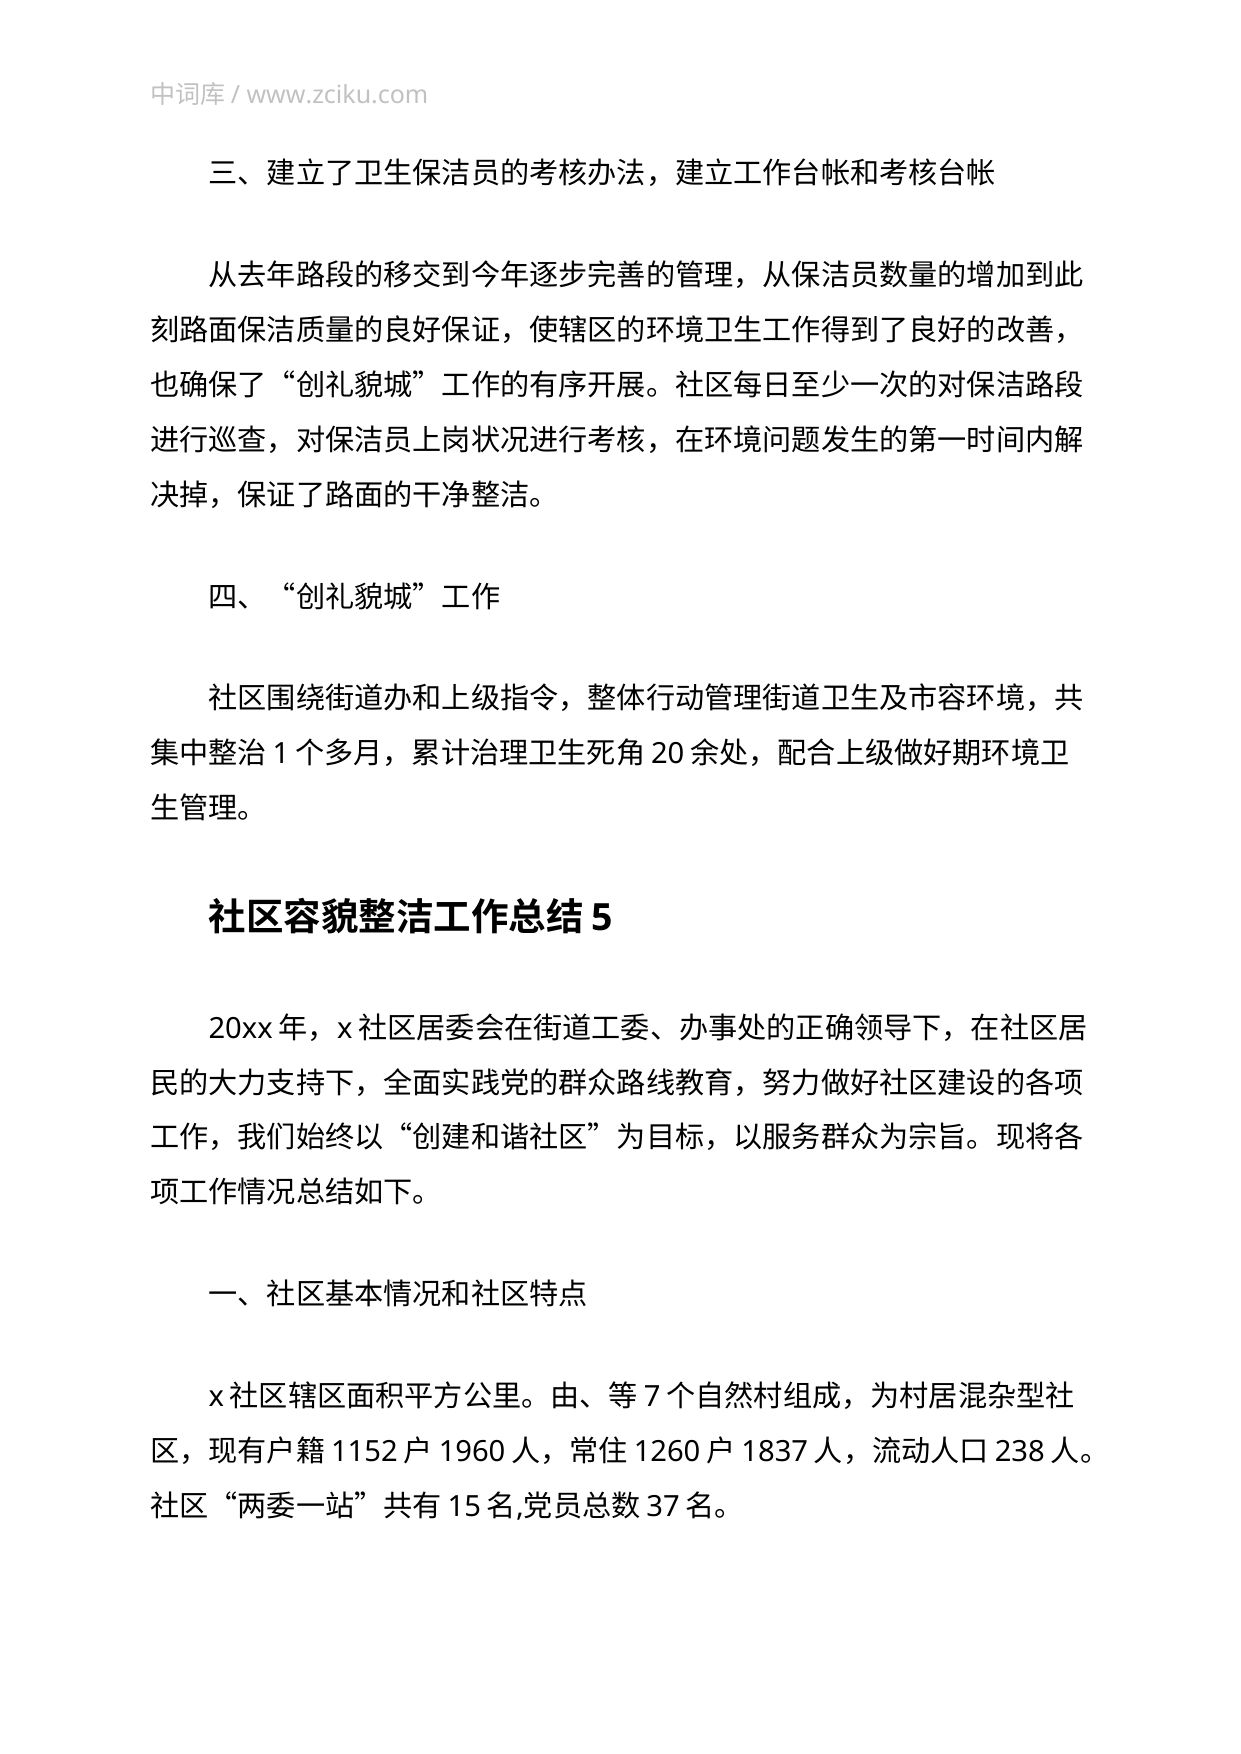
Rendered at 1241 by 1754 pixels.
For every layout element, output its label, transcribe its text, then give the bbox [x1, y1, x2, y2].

text 社区围绕街道办和上级指令，整体行动管理街道卫生及市容环境，共集中整治1个多月，累计治理卫生死角20余处，配合上级做好期环境卫生管理。 [150, 675, 1090, 827]
text 一、社区基本情况和社区特点 [150, 1271, 1090, 1313]
text 20xx年，x社区居委会在街道工委、办事处的正确领导下，在社区居民的大力支持下，全面实践党的群众路线教育，努力做好社区建设的各项工作，我们始终以“创建和谐社区”为目标，以服务群众为宗旨。现将各项工作情况总结如下。 [150, 1004, 1090, 1211]
text 三、建立了卫生保洁员的考核办法，建立工作台帐和考核台帐 [150, 150, 1090, 192]
text x社区辖区面积平方公里。由、等7个自然村组成，为村居混杂型社区，现有户籍1152户1960人，常住1260户1837人，流动人口238人。社区“两委一站”共有15名,党员总数37名。 [150, 1372, 1090, 1525]
text 社区容貌整洁工作总结5 [150, 887, 1090, 941]
text 四、“创礼貌城”工作 [150, 573, 1090, 615]
text 从去年路段的移交到今年逐步完善的管理，从保洁员数量的增加到此刻路面保洁质量的良好保证，使辖区的环境卫生工作得到了良好的改善，也确保了“创礼貌城”工作的有序开展。社区每日至少一次的对保洁路段进行巡查，对保洁员上岗状况进行考核，在环境问题发生的第一时间内解决掉，保证了路面的干净整洁。 [150, 252, 1090, 514]
